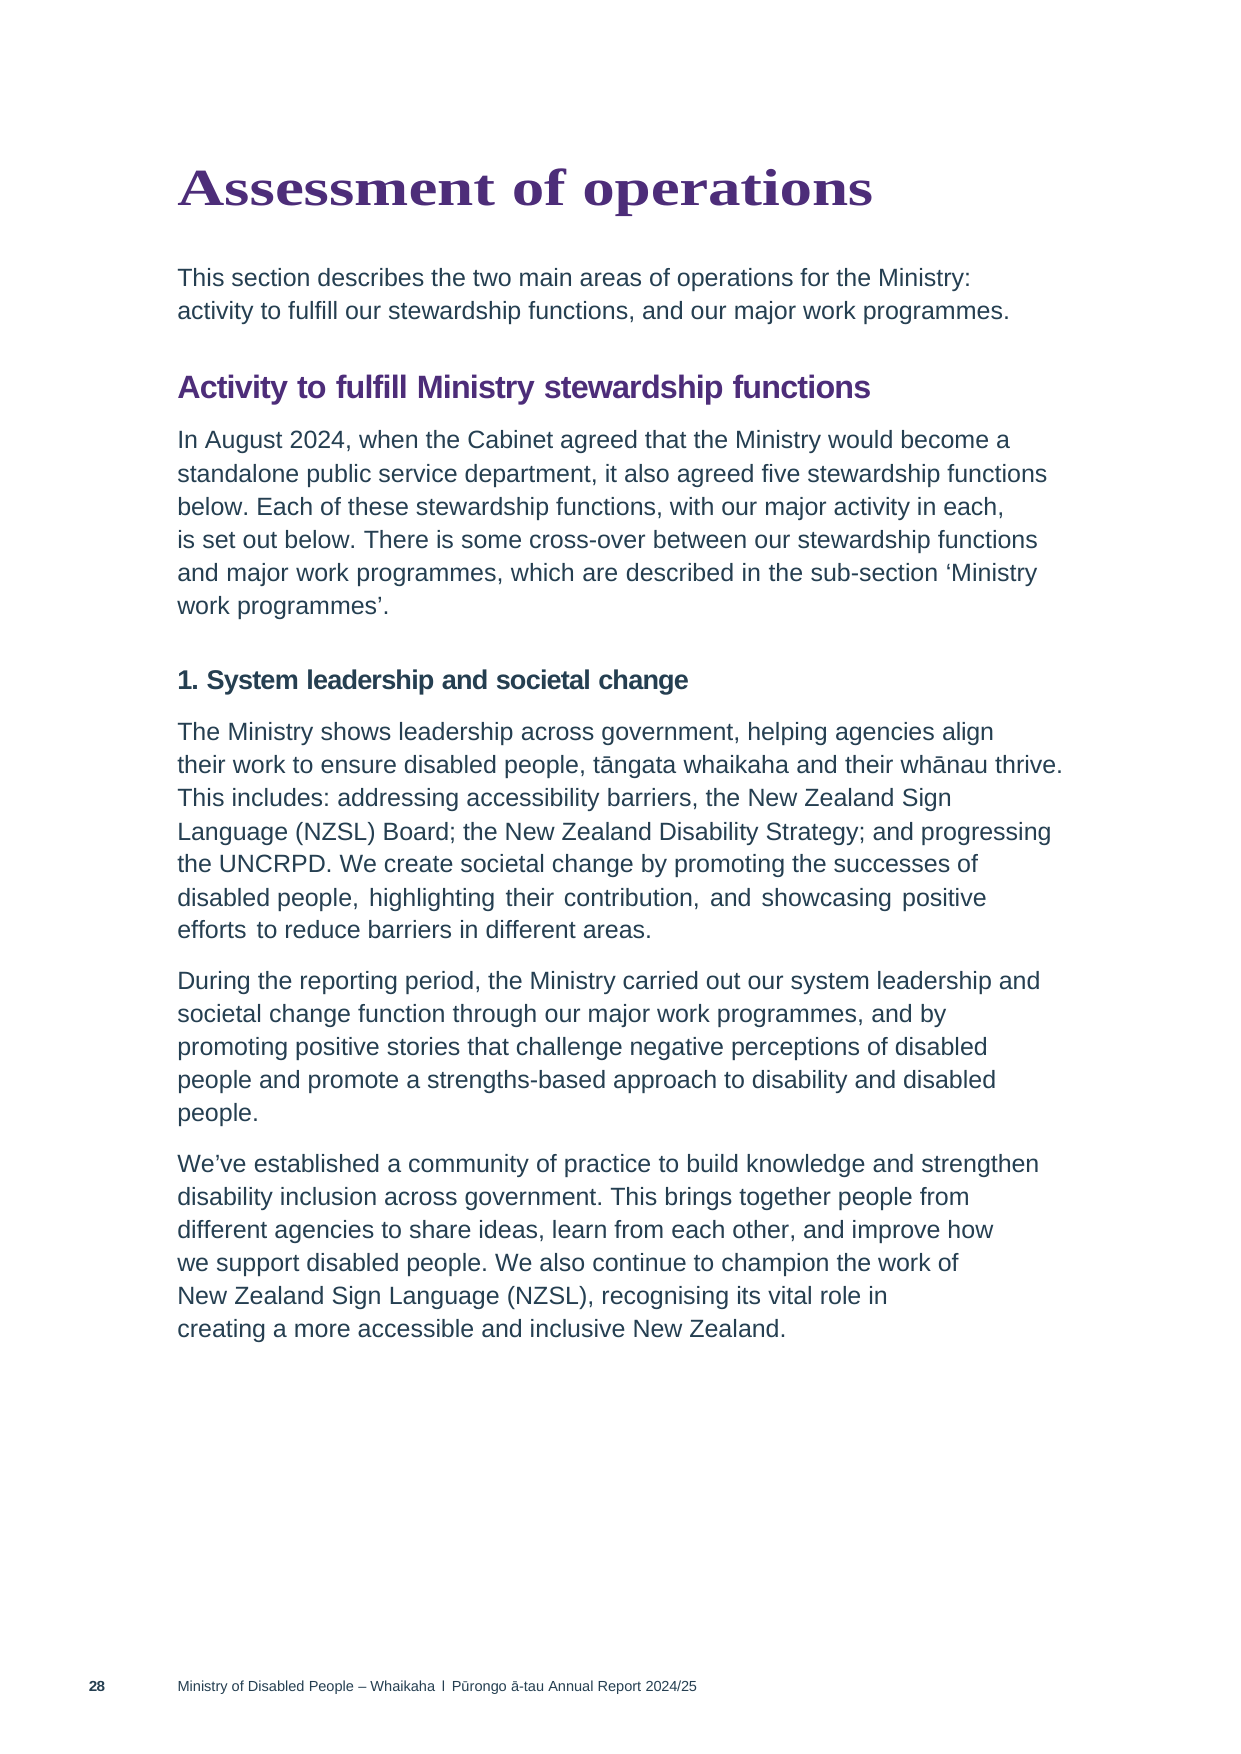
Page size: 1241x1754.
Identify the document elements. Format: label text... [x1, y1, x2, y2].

text The Ministry shows leadership across government, helping agencies align [177, 717, 1196, 746]
text We’ve established a community of practice to build knowledge and strengthen disability inclusion across government. This brings together people from different agencies to share ideas, learn from each other, and improve how [177, 1149, 1050, 1244]
text is set out below. There is some cross-over between our stewardship functions and major work programmes, which are described in the sub-section ‘Ministry work programmes’. [177, 524, 1039, 619]
text This section describes the two main areas of operations for the Ministry: activity to fulfill our stewardship functions, and our major work programmes. [177, 263, 1036, 325]
text During the reporting period, the Ministry carried out our system leadership and societal change function through our major work programmes, and by promoting positive stories that challenge negative perceptions of disabled people and promote a strengths-based approach to disability and disabled people. [177, 966, 1063, 1127]
subtitle Assessment of operations [177, 157, 1196, 217]
text In August 2024, when the Cabinet agreed that the Ministry would become a standalone public service department, it also agreed five stewardship functions below. Each of these stewardship functions, with our major activity in each, [177, 426, 1093, 520]
subtitle System leadership and societal change [177, 664, 1196, 695]
text their work to ensure disabled people, tāngata whaikaha and their whānau thrive. This includes: addressing accessibility barriers, the New Zealand Sign Language (NZSL) Board; the New Zealand Disability Strategy; and progressing the UNCRPD. We create societal change by promoting the successes of disabled people, highlighting their contribution, and showcasing positive efforts to reduce barriers in different areas. [177, 750, 1063, 944]
subtitle Activity to fulfill Ministry stewardship functions [177, 368, 1196, 405]
text we support disabled people. We also continue to champion the work of New Zealand Sign Language (NZSL), recognising its vital role in creating a more accessible and inclusive New Zealand. [177, 1248, 982, 1343]
